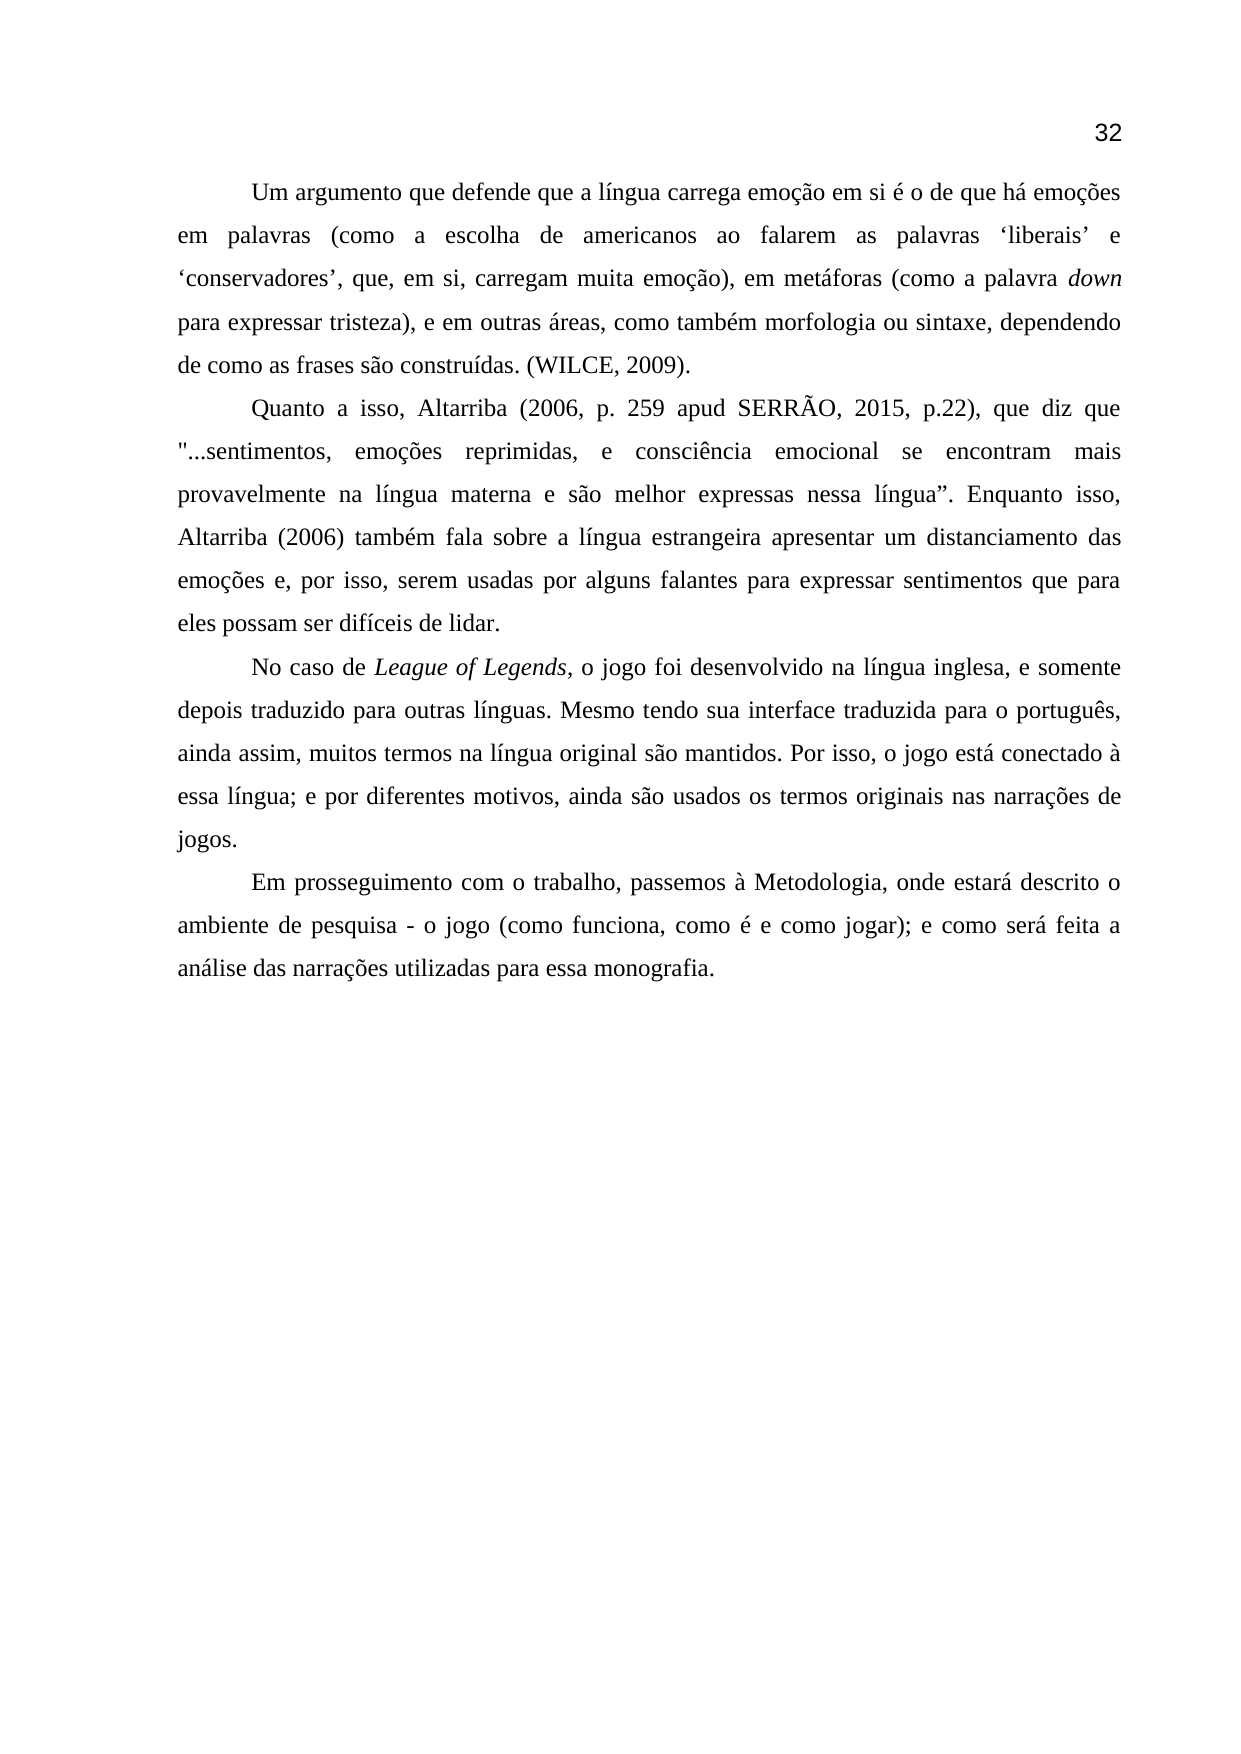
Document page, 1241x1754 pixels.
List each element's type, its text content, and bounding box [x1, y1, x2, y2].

text No caso de League of Legends, o jogo foi desenvolvido na língua inglesa, e somente depois traduzido para outras línguas. Mesmo tendo sua interface traduzida para o português, ainda assim, muitos termos na língua original são mantidos. Por isso, o jogo está conectado à essa língua; e por diferentes motivos, ainda são usados os termos originais nas narrações de jogos. [177, 652, 1122, 853]
text Em prosseguimento com o trabalho, passemos à Metodologia, onde estará descrito o ambiente de pesquisa - o jogo (como funciona, como é e como jogar); e como será feita a análise das narrações utilizadas para essa monografia. [177, 867, 1122, 982]
text Um argumento que defende que a língua carrega emoção em si é o de que há emoções em palavras (como a escolha de americanos ao falarem as palavras ‘liberais’ e ‘conservadores’, que, em si, carregam muita emoção), em metáforas (como a palavra down para expressar tristeza), e em outras áreas, como também morfologia ou sintaxe, dependendo de como as frases são construídas. (WILCE, 2009). [177, 177, 1122, 378]
text Quanto a isso, Altarriba (2006, p. 259 apud SERRÃO, 2015, p.22), que diz que "...sentimentos, emoções reprimidas, e consciência emocional se encontram mais provavelmente na língua materna e são melhor expressas nessa língua”. Enquanto isso, Altarriba (2006) também fala sobre a língua estrangeira apresentar um distanciamento das emoções e, por isso, serem usadas por alguns falantes para expressar sentimentos que para eles possam ser difíceis de lidar. [177, 393, 1122, 637]
